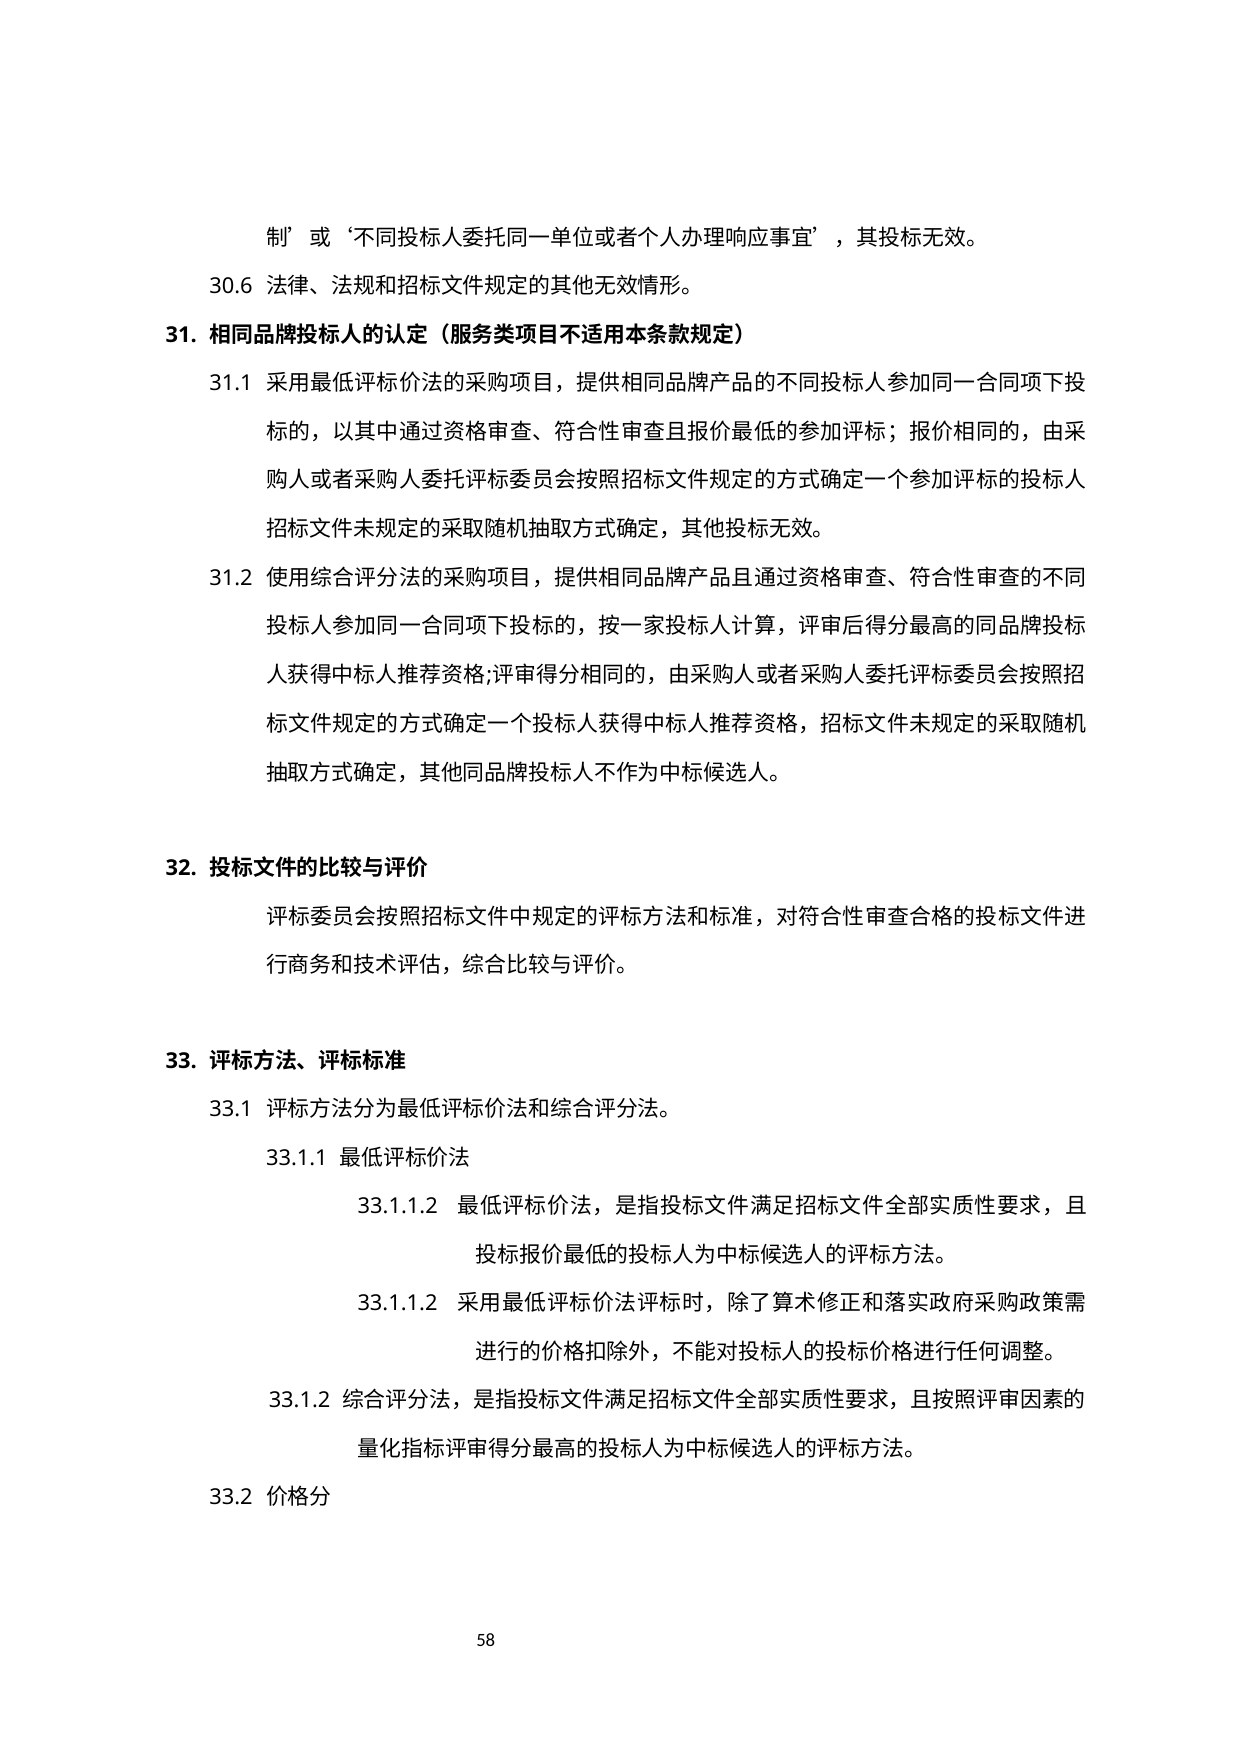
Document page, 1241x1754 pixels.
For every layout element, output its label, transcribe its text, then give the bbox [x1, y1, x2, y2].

list 价格分 [209, 1479, 1087, 1511]
text 33.1.1.2 采用最低评标价法评标时，除了算术修正和落实政府采购政策需进行的价格扣除外，不能对投标人的投标价格进行任何调整。 [357, 1285, 1087, 1366]
list 采用最低评标价法的采购项目，提供相同品牌产品的不同投标人参加同一合同项下投标的，以其中通过资格审查、符合性审查且报价最低的参加评标；报价相同的，由采购人或者采购人委托评标委员会按照招标文件规定的方式确定一个参加评标的投标人，招标文件未规定的采取随机抽取方式确定，其他投标无效。 [209, 364, 1087, 543]
list 投标文件的比较与评价 [165, 850, 1087, 882]
text 33.1.2 综合评分法，是指投标文件满足招标文件全部实质性要求，且按照评审因素的量化指标评审得分最高的投标人为中标候选人的评标方法。 [268, 1382, 1087, 1463]
list 使用综合评分法的采购项目，提供相同品牌产品且通过资格审查、符合性审查的不同投标人参加同一合同项下投标的，按一家投标人计算，评审后得分最高的同品牌投标人获得中标人推荐资格;评审得分相同的，由采购人或者采购人委托评标委员会按照招标文件规定的方式确定一个投标人获得中标人推荐资格，招标文件未规定的采取随机抽取方式确定，其他同品牌投标人不作为中标候选人。 [209, 559, 1087, 787]
text 评标委员会按照招标文件中规定的评标方法和标准，对符合性审查合格的投标文件进行商务和技术评估，综合比较与评价。 [266, 898, 1087, 979]
list 评标方法分为最低评标价法和综合评分法。 [209, 1091, 1087, 1123]
list 相同品牌投标人的认定（服务类项目不适用本条款规定） [165, 316, 1087, 349]
text 33.1.1 最低评标价法 [266, 1139, 1087, 1172]
list 评标方法、评标标准 [165, 1043, 1087, 1075]
list 法律、法规和招标文件规定的其他无效情形。 [209, 268, 1087, 300]
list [209, 219, 1087, 252]
text 33.1.1.2 最低评标价法，是指投标文件满足招标文件全部实质性要求，且投标报价最低的投标人为中标候选人的评标方法。 [357, 1188, 1087, 1269]
